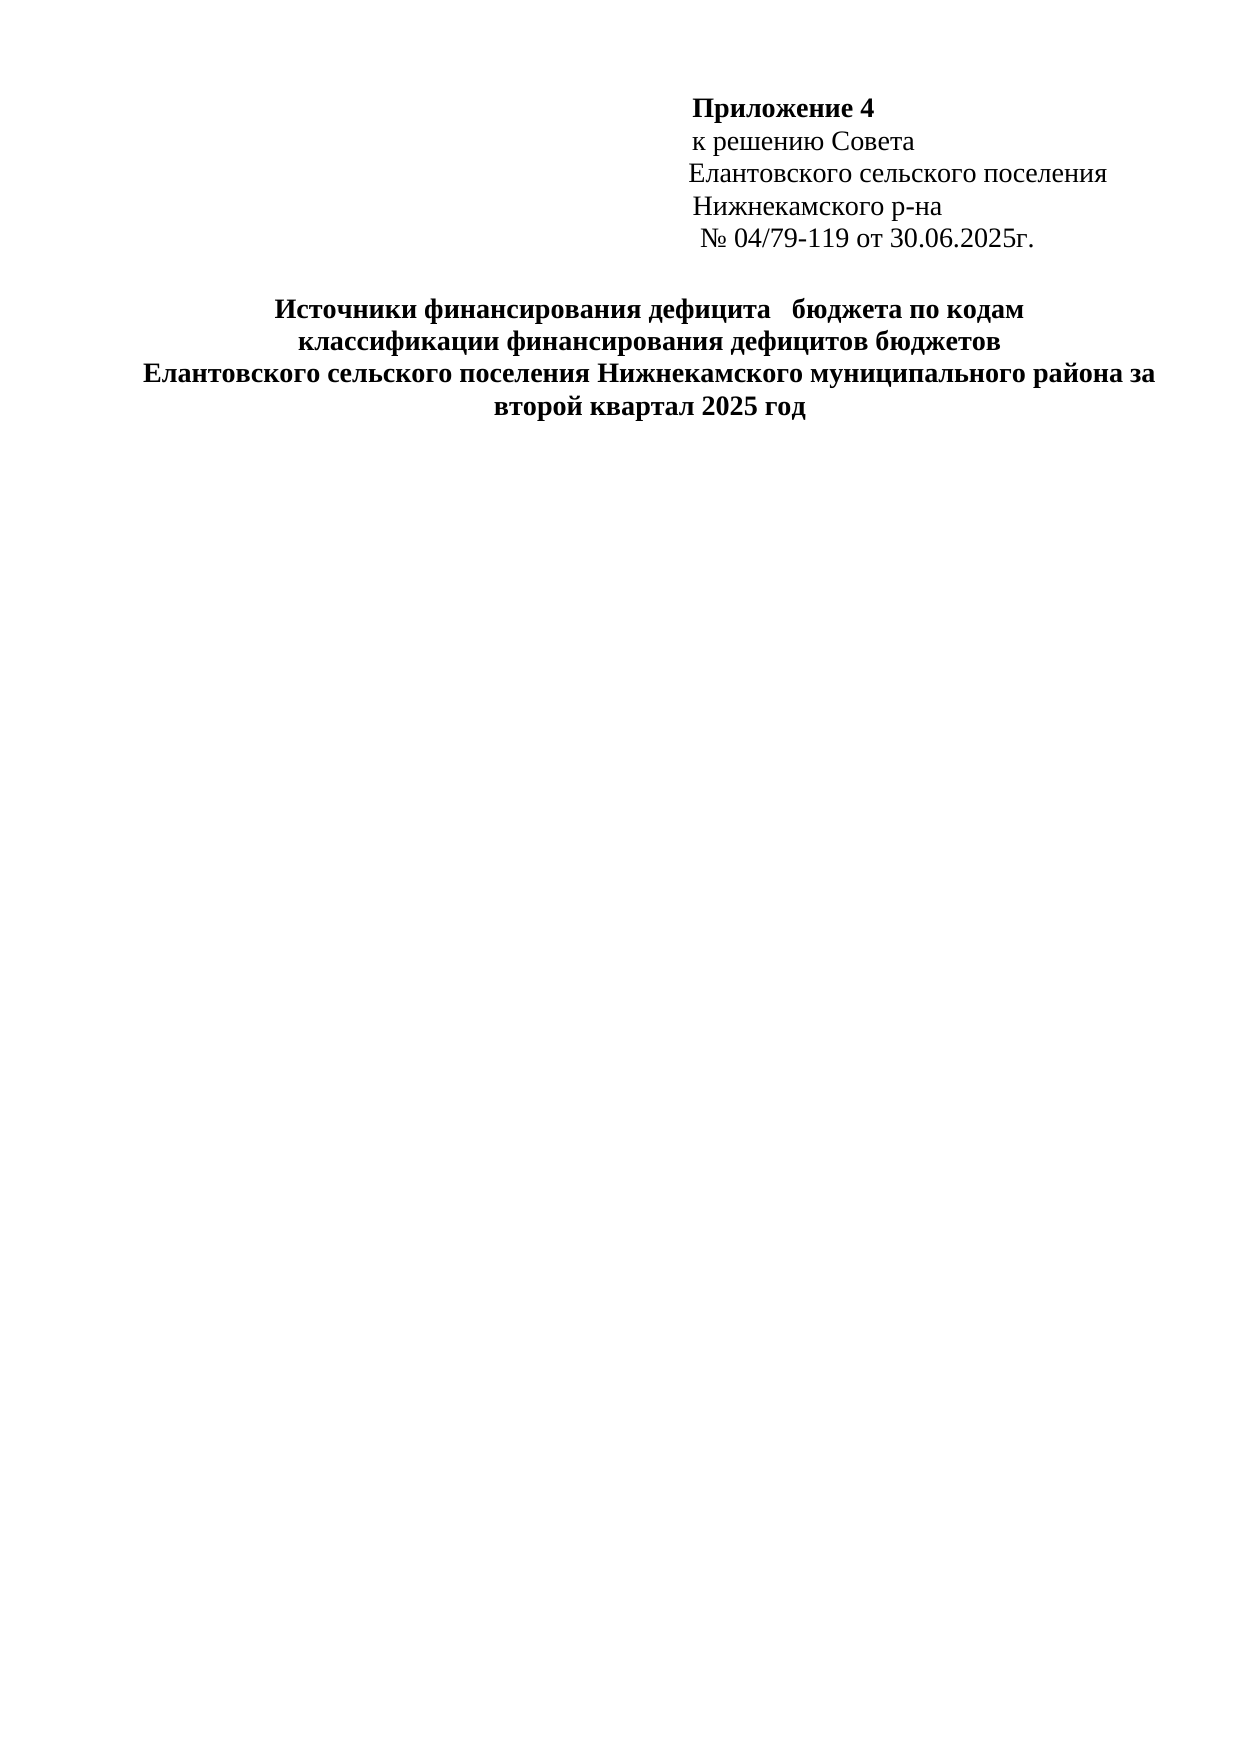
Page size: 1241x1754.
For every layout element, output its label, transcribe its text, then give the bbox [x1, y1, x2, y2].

subtitle Приложение 4 [118, 91, 1181, 124]
subtitle классификации финансирования дефицитов бюджетов [118, 324, 1181, 357]
subtitle к решению Совета [118, 124, 1181, 156]
subtitle № 04/79-119 от 30.06.2025г. [118, 221, 1181, 253]
subtitle Елантовского сельского поселения [118, 156, 1181, 189]
subtitle Нижнекамского р-на [118, 189, 1181, 221]
subtitle Источники финансирования дефицита бюджета по кодам [118, 292, 1181, 324]
subtitle Елантовского сельского поселения Нижнекамского муниципального района за второй квартал 2025 год [118, 357, 1181, 421]
